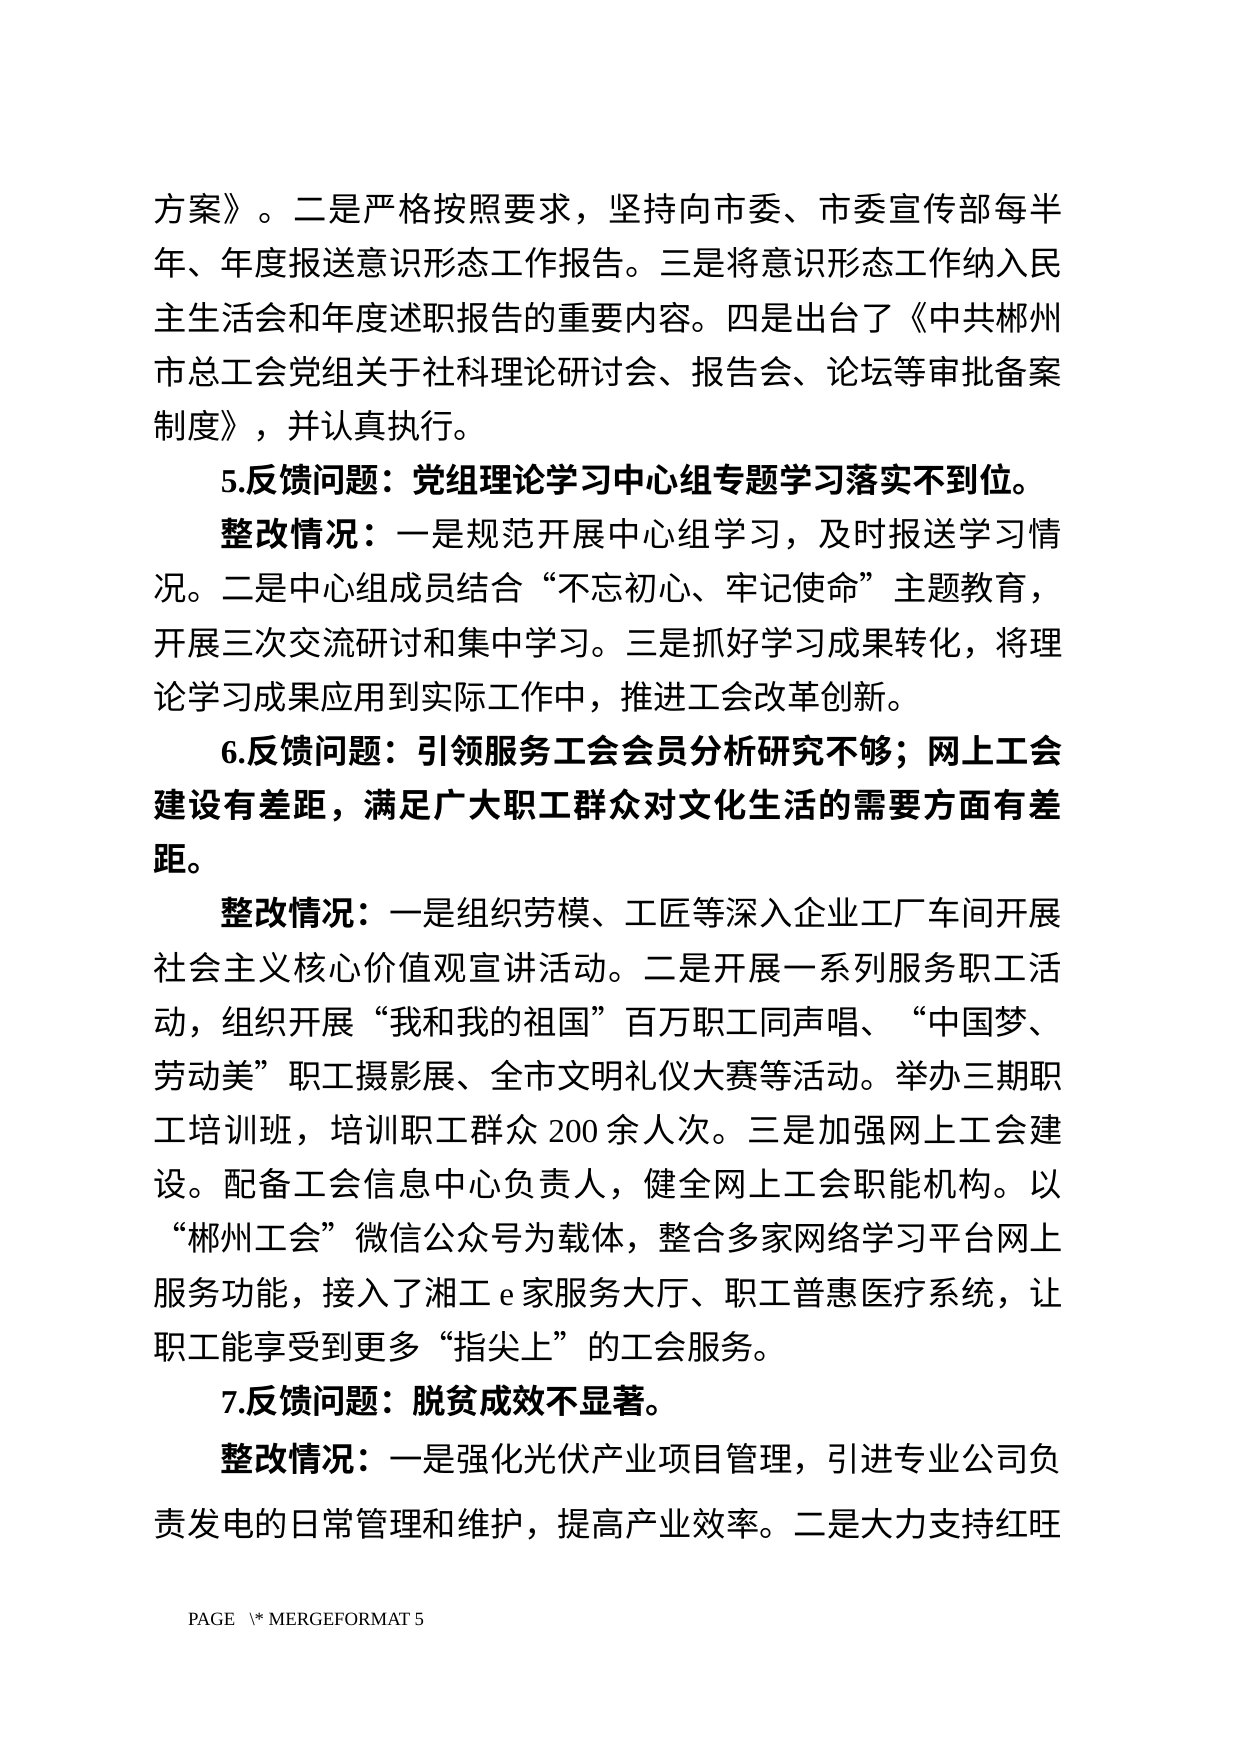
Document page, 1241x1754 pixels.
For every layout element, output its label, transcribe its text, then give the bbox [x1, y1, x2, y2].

list 整改情况：一是规范开展中心组学习，及时报送学习情况。二是中心组成员结合“不忘初心、牢记使命”主题教育，开展三次交流研讨和集中学习。三是抓好学习成果转化，将理论学习成果应用到实际工作中，推进工会改革创新。 [153, 503, 1063, 720]
text 7.反馈问题：脱贫成效不显著。 [153, 1370, 1063, 1424]
text 整改情况：一是组织劳模、工匠等深入企业工厂车间开展社会主义核心价值观宣讲活动。二是开展一系列服务职工活动，组织开展“我和我的祖国”百万职工同声唱、“中国梦、劳动美”职工摄影展、全市文明礼仪大赛等活动。举办三期职工培训班，培训职工群众200余人次。三是加强网上工会建设。配备工会信息中心负责人，健全网上工会职能机构。以“郴州工会”微信公众号为载体，整合多家网络学习平台网上服务功能，接入了湘工e家服务大厅、职工普惠医疗系统，让职工能享受到更多“指尖上”的工会服务。 [153, 882, 1063, 1370]
list 5.反馈问题：党组理论学习中心组专题学习落实不到位。 [153, 449, 1063, 503]
text 6.反馈问题：引领服务工会会员分析研究不够；网上工会建设有差距，满足广大职工群众对文化生活的需要方面有差距。 [153, 720, 1063, 882]
